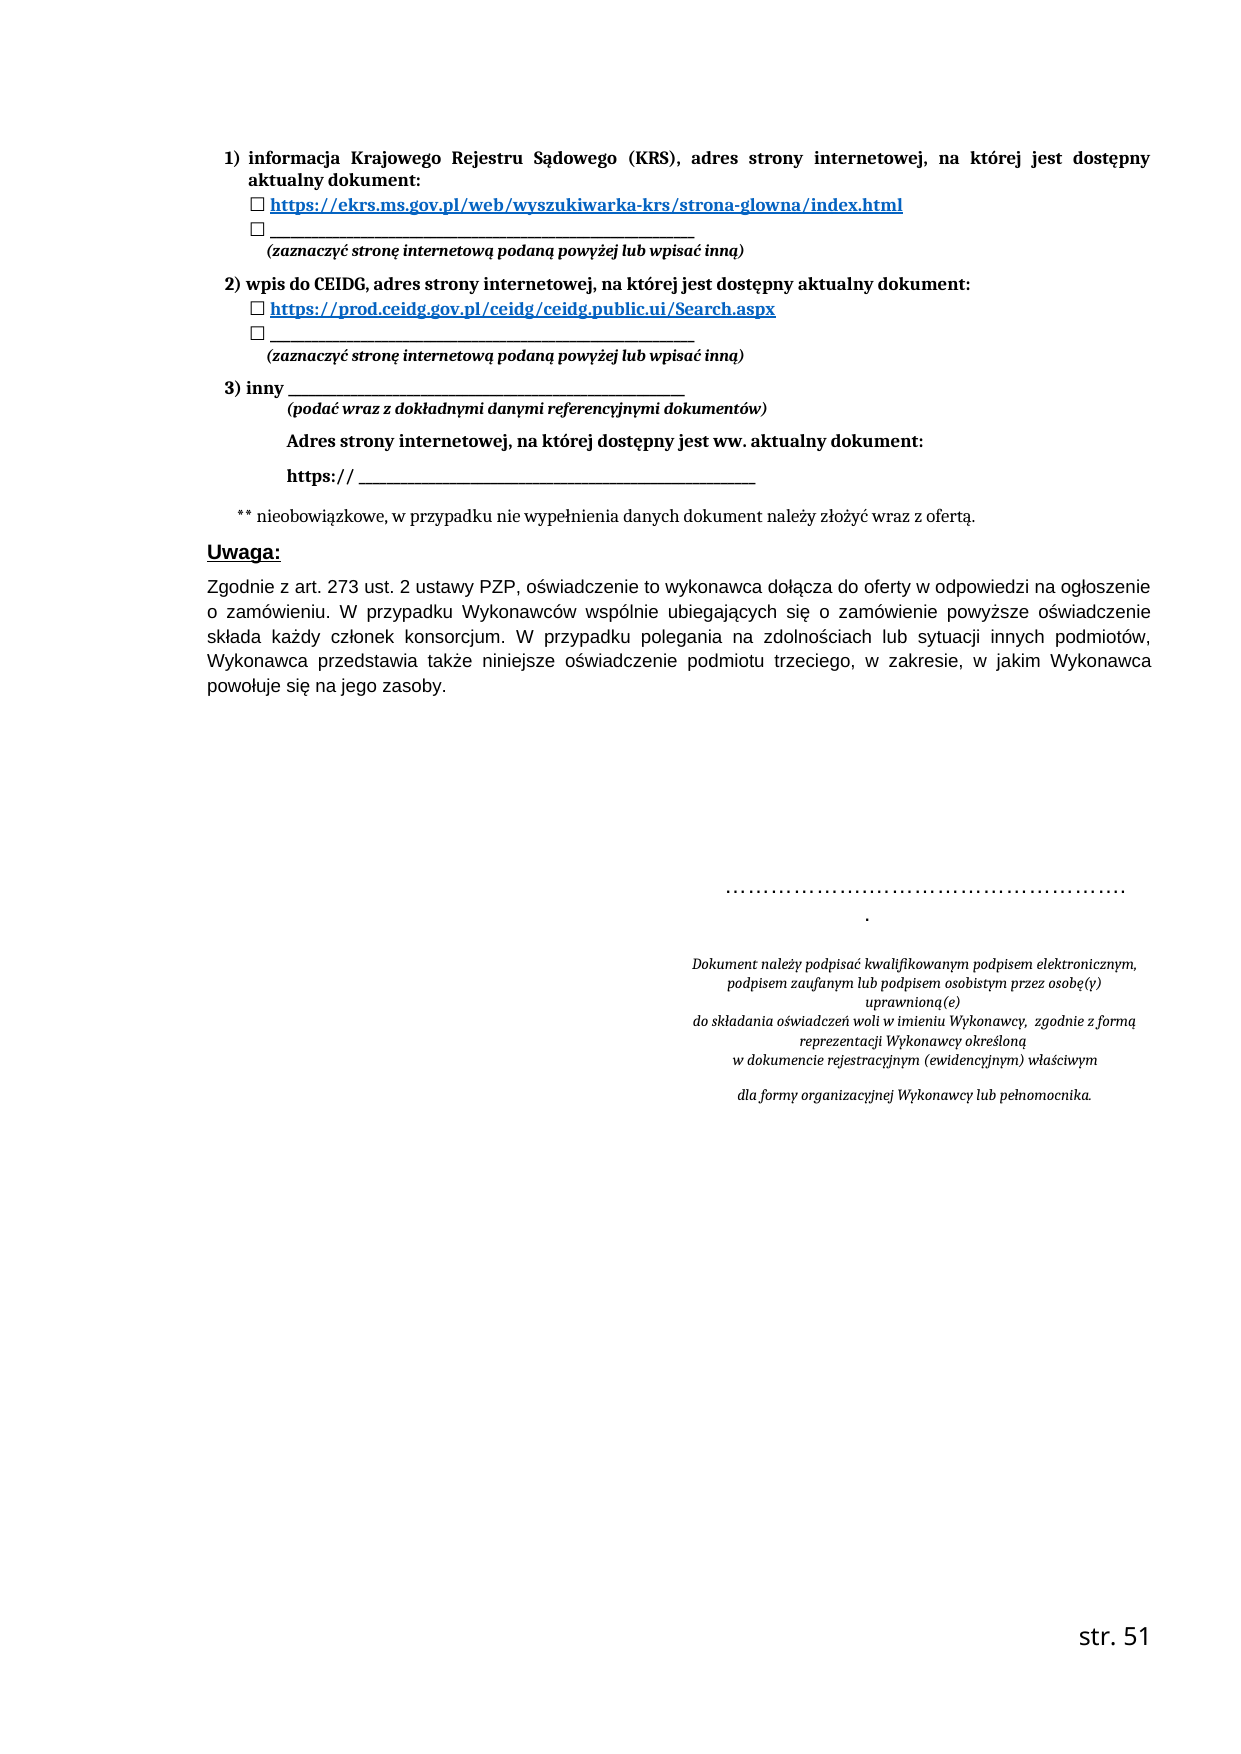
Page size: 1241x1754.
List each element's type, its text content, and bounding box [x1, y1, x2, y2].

text ** nieobowiązkowe, w przypadku nie wypełnienia danych dokument należy złożyć wraz z ofertą. [236, 505, 1152, 527]
text ☐ _____________________________________________________________ [249, 321, 1152, 346]
text dla formy organizacyjnej Wykonawcy lub pełnomocnika. [679, 1087, 1152, 1105]
text ……………….……………………………. . Dokument należy podpisać kwalifikowanym podpisem elektronicznym, podpisem zaufanym lub podpisem osobistym przez osobę(y) uprawnioną(e) do składania oświadczeń woli w imieniu Wykonawcy, zgodnie z formą reprezentacji Wykonawcy określoną w dokumencie rejestracyjnym (ewidencyjnym) właściwym [679, 872, 1152, 1069]
text Adres strony internetowej, na której dostępny jest ww. aktualny dokument: [286, 431, 1152, 453]
text ☐ _____________________________________________________________ [249, 216, 1152, 242]
text (zaznaczyć stronę internetową podaną powyżej lub wpisać inną) [248, 346, 1152, 365]
text Uwaga: [207, 539, 1152, 563]
text 3) inny _________________________________________________________ [224, 378, 1152, 399]
text 2) wpis do CEIDG, adres strony internetowej, na której jest dostępny aktualny dokument: [224, 273, 1152, 295]
text ☐ https://prod.ceidg.gov.pl/ceidg/ceidg.public.ui/Search.aspx [249, 295, 1152, 321]
text (zaznaczyć stronę internetową podaną powyżej lub wpisać inną) [248, 242, 1152, 261]
text https:// _________________________________________________________ [286, 465, 1152, 487]
text ☐ https://ekrs.ms.gov.pl/web/wyszukiwarka-krs/strona-glowna/index.html [249, 191, 1152, 216]
text Zgodnie z art. 273 ust. 2 ustawy PZP, oświadczenie to wykonawca dołącza do oferty w odpowiedzi na ogłoszenie o zamówieniu. W przypadku Wykonawców wspólnie ubiegających się o zamówienie powyższe oświadczenie składa każdy członek konsorcjum. W przypadku polegania na zdolnościach lub sytuacji innych podmiotów, Wykonawca przedstawia także niniejsze oświadczenie podmiotu trzeciego, w zakresie, w jakim Wykonawca powołuje się na jego zasoby. [207, 576, 1152, 697]
list informacja Krajowego Rejestru Sądowego (KRS), adres strony internetowej, na której jest dostępny aktualny dokument: [224, 148, 1152, 191]
text (podać wraz z dokładnymi danymi referencyjnymi dokumentów) [286, 399, 1152, 418]
